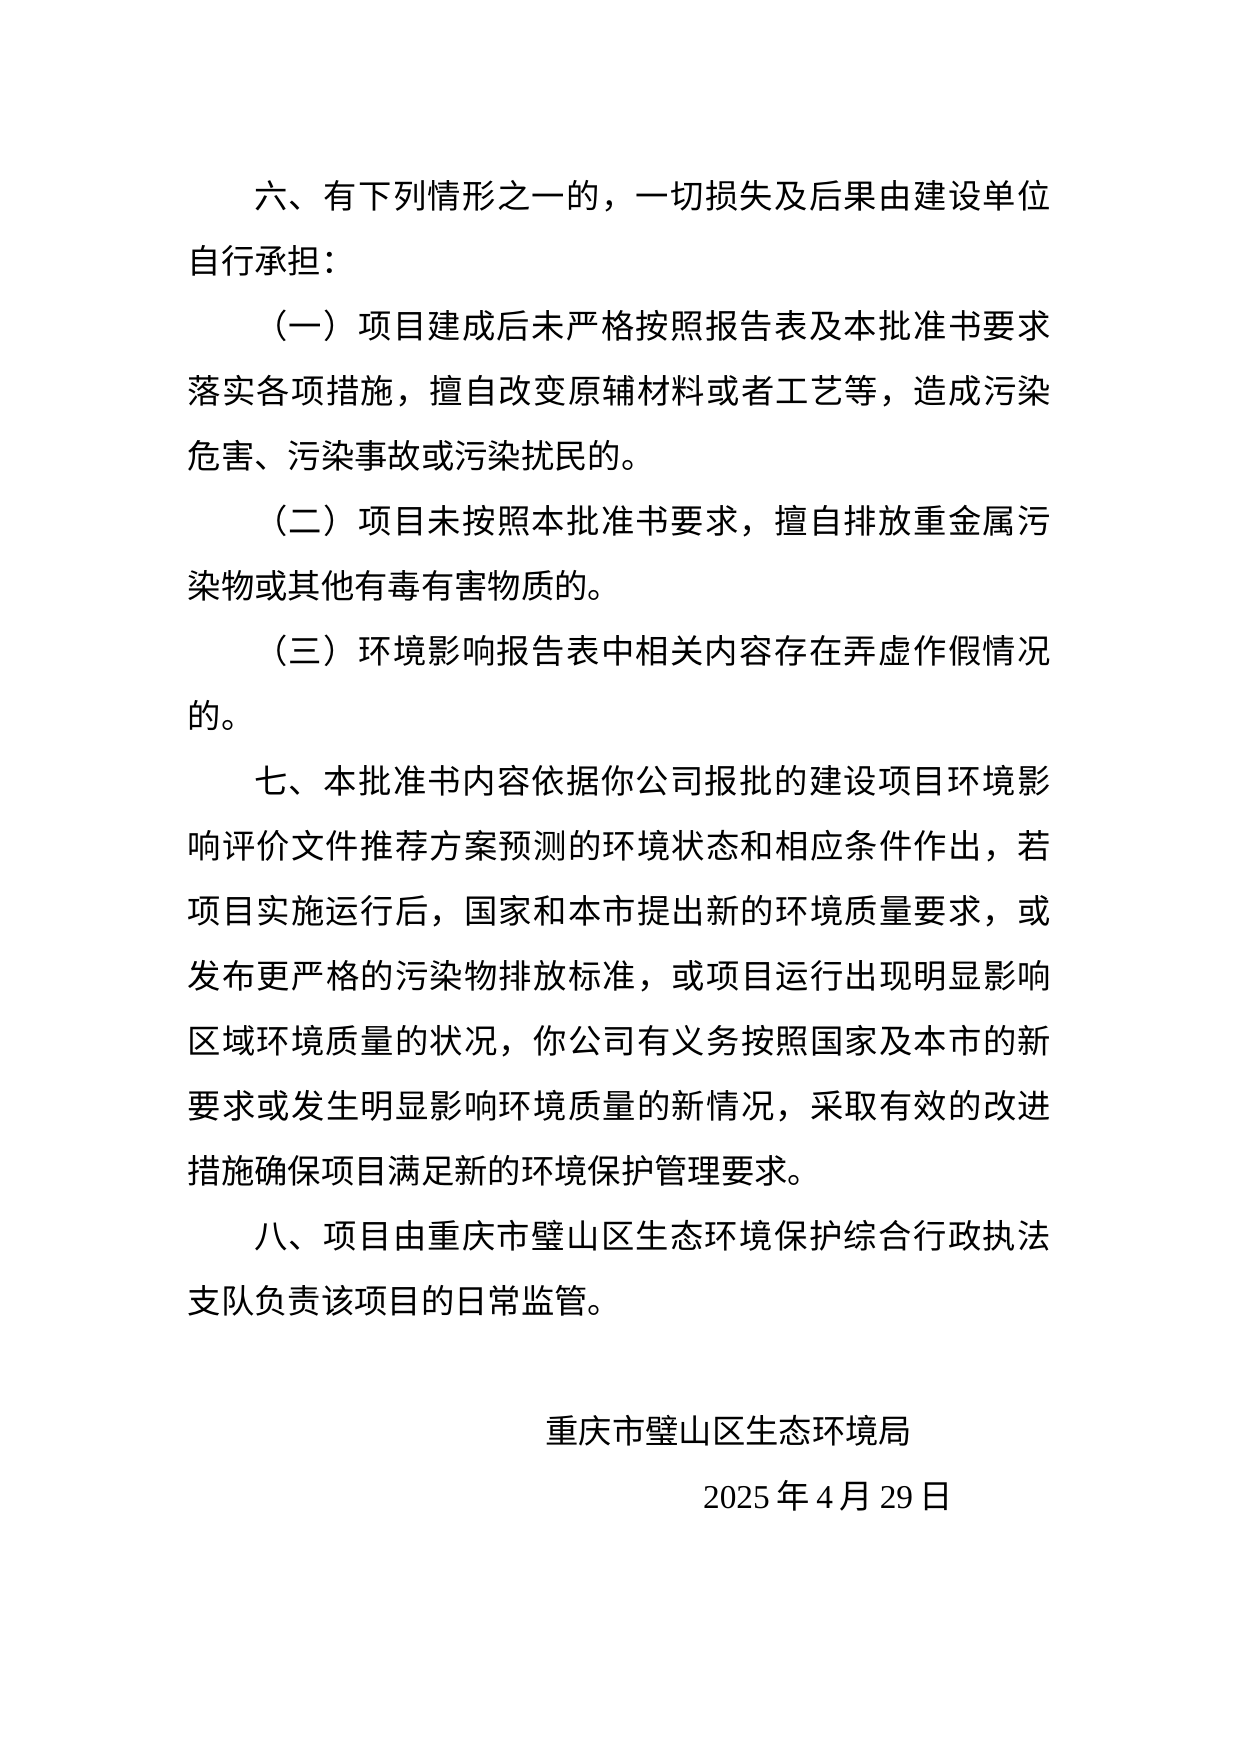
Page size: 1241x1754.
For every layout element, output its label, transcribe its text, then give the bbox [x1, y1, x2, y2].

text （二）项目未按照本批准书要求，擅自排放重金属污染物或其他有毒有害物质的。 [187, 487, 1053, 617]
text （三）环境影响报告表中相关内容存在弄虚作假情况的。 [187, 617, 1053, 747]
text 六、有下列情形之一的，一切损失及后果由建设单位自行承担： [187, 162, 1053, 292]
text 重庆市璧山区生态环境局 [187, 1397, 1053, 1462]
text 八、项目由重庆市璧山区生态环境保护综合行政执法支队负责该项目的日常监管。 [187, 1202, 1053, 1332]
text 2025年4月29日 [187, 1462, 953, 1527]
text 七、本批准书内容依据你公司报批的建设项目环境影响评价文件推荐方案预测的环境状态和相应条件作出，若项目实施运行后，国家和本市提出新的环境质量要求，或发布更严格的污染物排放标准，或项目运行出现明显影响区域环境质量的状况，你公司有义务按照国家及本市的新要求或发生明显影响环境质量的新情况，采取有效的改进措施确保项目满足新的环境保护管理要求。 [187, 747, 1053, 1202]
text （一）项目建成后未严格按照报告表及本批准书要求落实各项措施，擅自改变原辅材料或者工艺等，造成污染危害、污染事故或污染扰民的。 [187, 292, 1053, 487]
